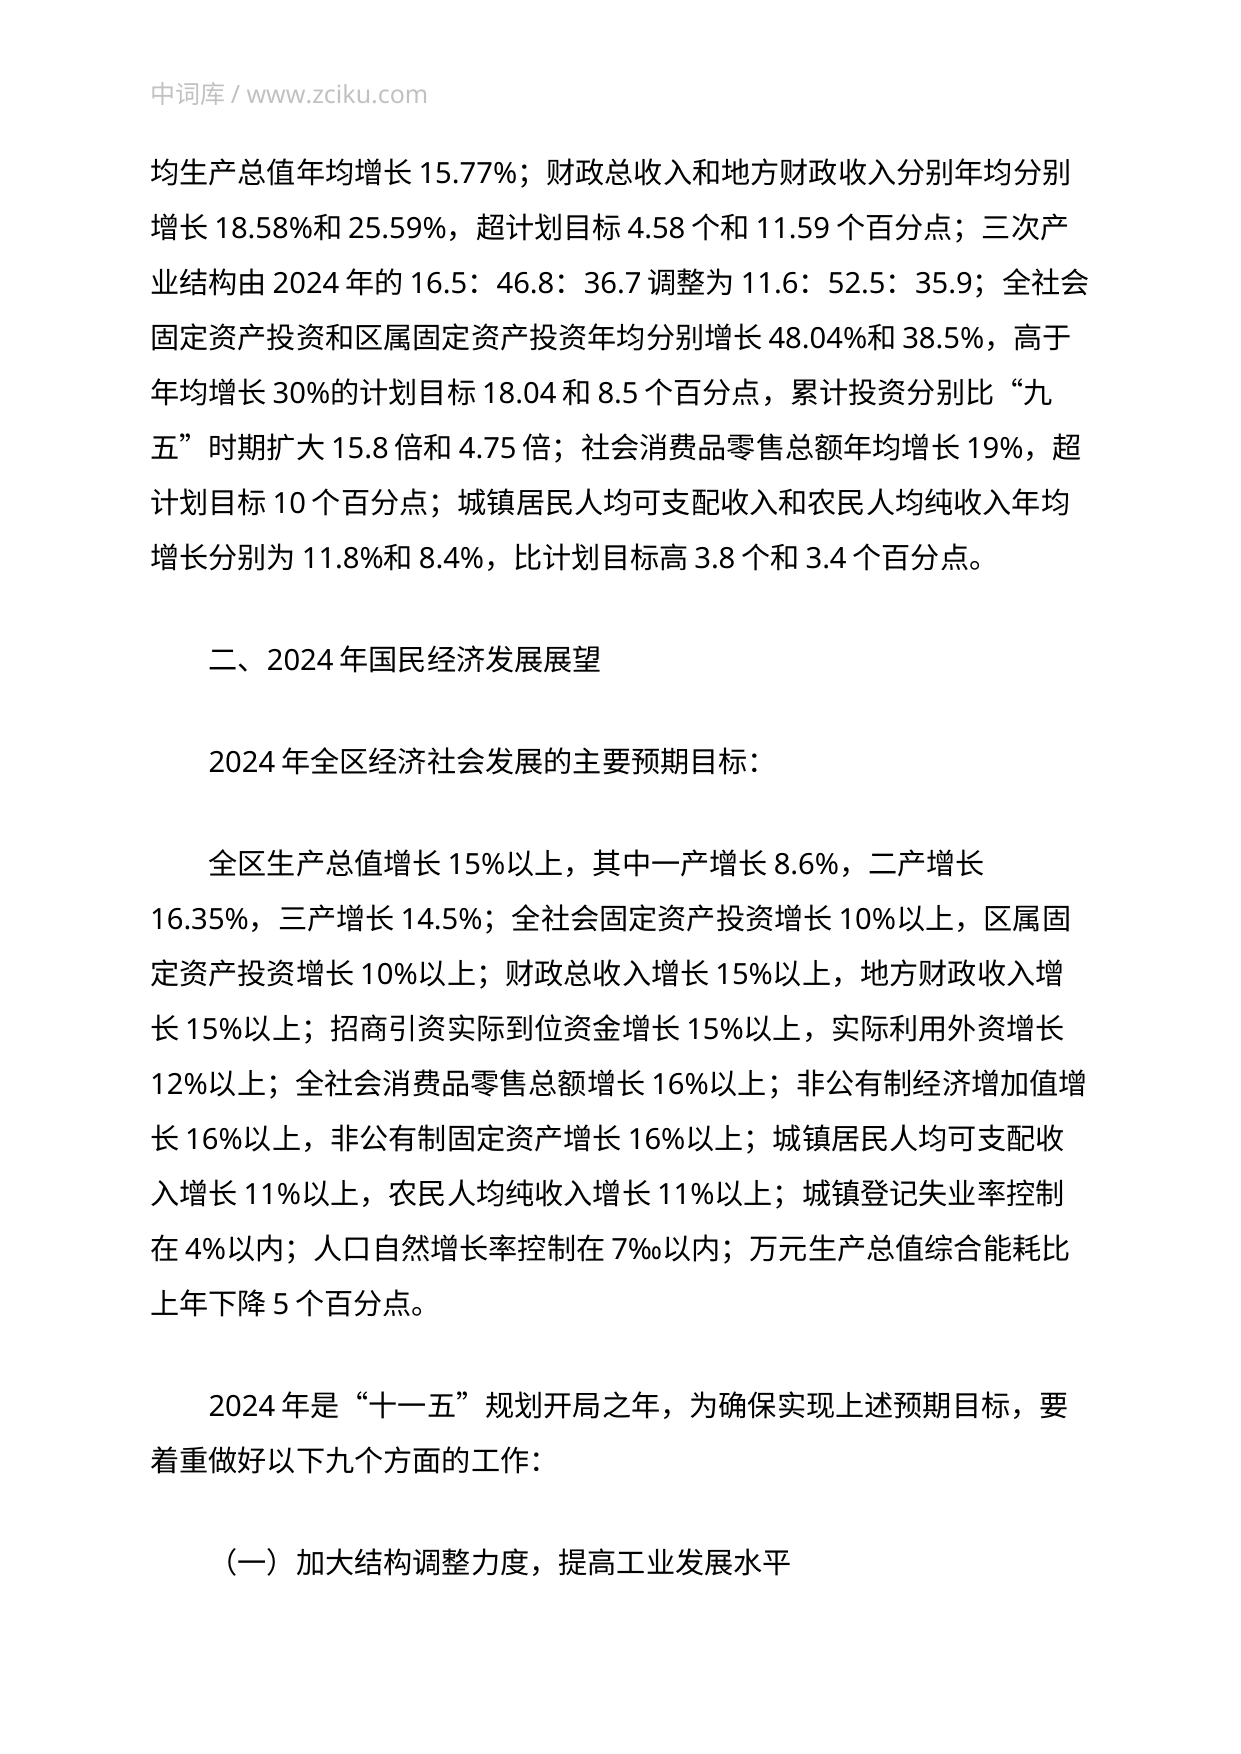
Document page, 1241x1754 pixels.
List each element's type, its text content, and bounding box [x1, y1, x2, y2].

text 全区生产总值增长15%以上，其中一产增长8.6%，二产增长16.35%，三产增长14.5%；全社会固定资产投资增长10%以上，区属固定资产投资增长10%以上；财政总收入增长15%以上，地方财政收入增长15%以上；招商引资实际到位资金增长15%以上，实际利用外资增长12%以上；全社会消费品零售总额增长16%以上；非公有制经济增加值增长16%以上，非公有制固定资产增长16%以上；城镇居民人均可支配收入增长11%以上，农民人均纯收入增长11%以上；城镇登记失业率控制在4%以内；人口自然增长率控制在7‰以内；万元生产总值综合能耗比上年下降5个百分点。 [150, 841, 1090, 1323]
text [150, 150, 1090, 577]
text 2024年是“十一五”规划开局之年，为确保实现上述预期目标，要着重做好以下九个方面的工作： [150, 1383, 1090, 1480]
text 二、2024年国民经济发展展望 [150, 637, 1090, 679]
text 2024年全区经济社会发展的主要预期目标： [150, 739, 1090, 781]
text （一）加大结构调整力度，提高工业发展水平 [150, 1540, 1090, 1582]
